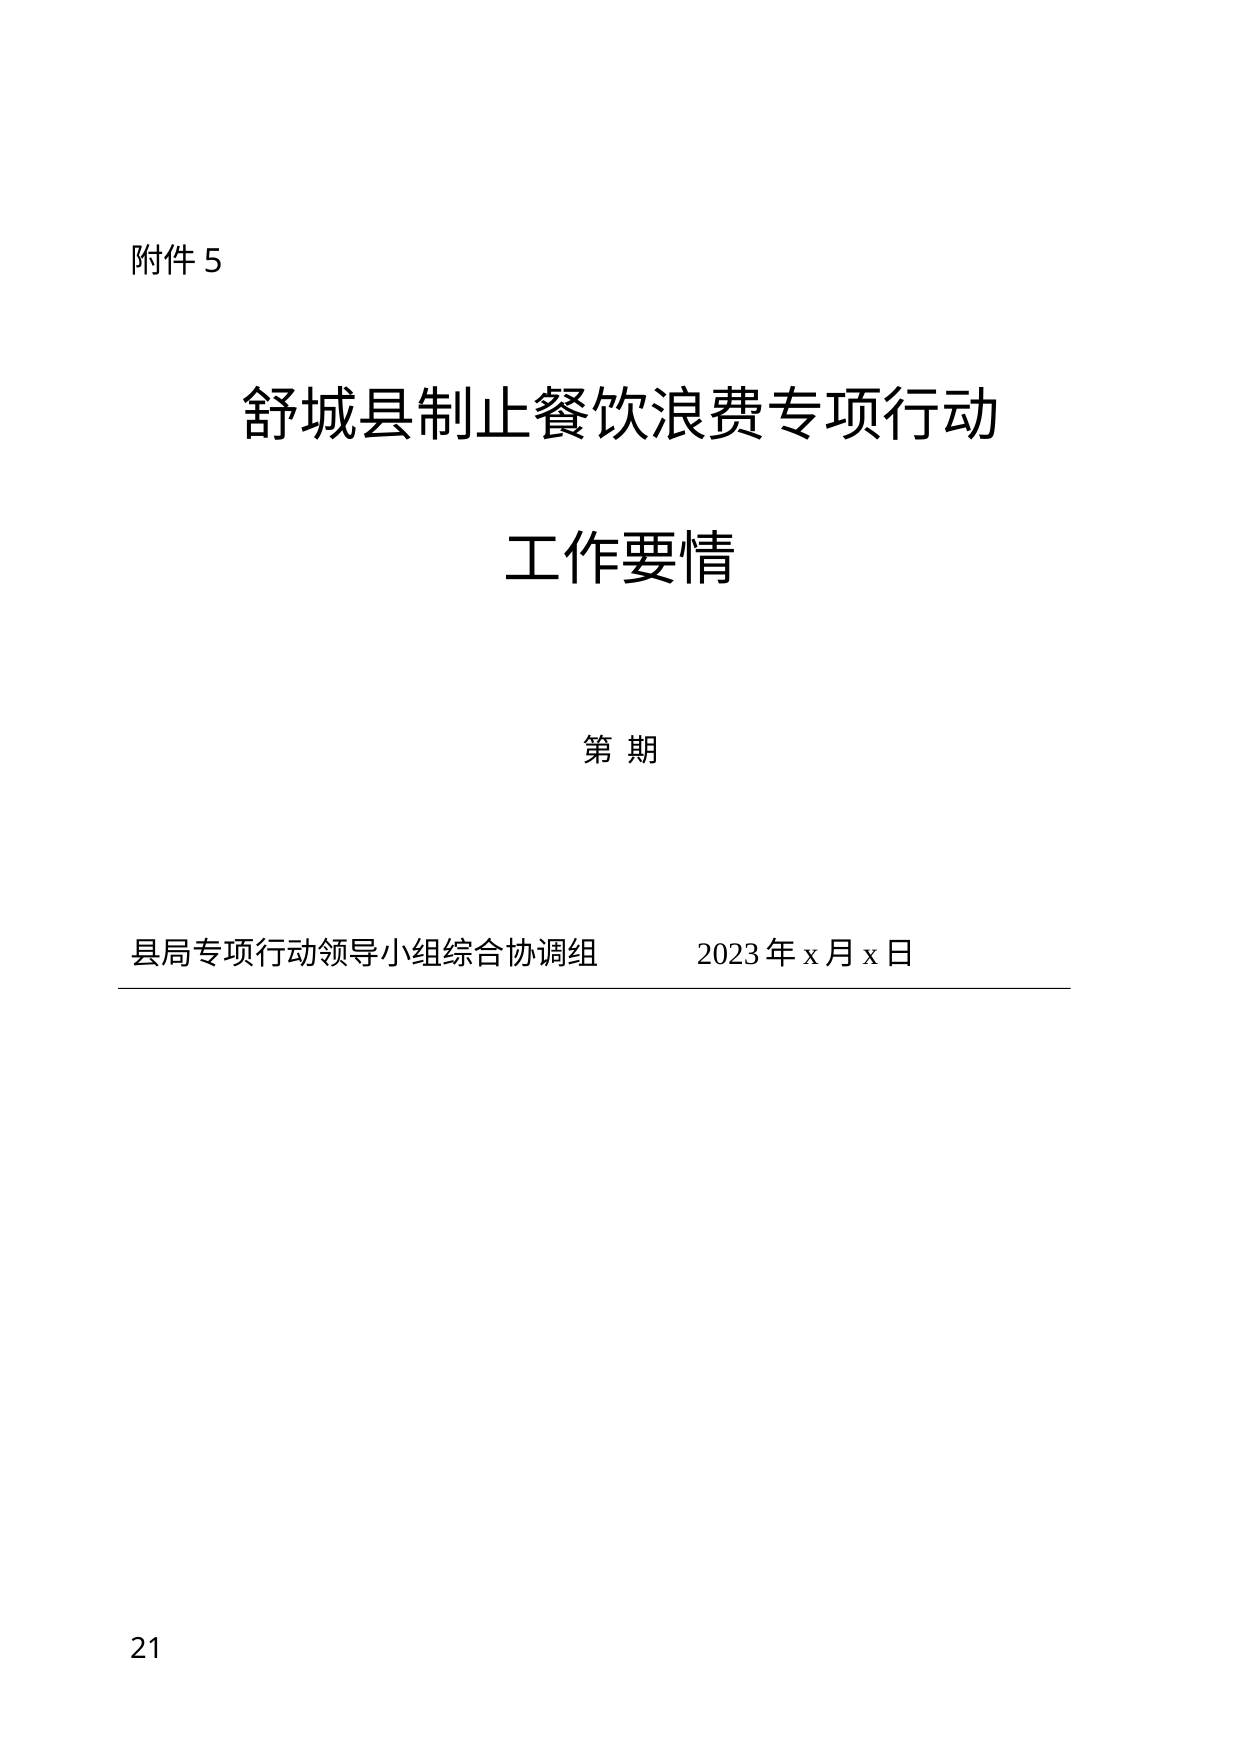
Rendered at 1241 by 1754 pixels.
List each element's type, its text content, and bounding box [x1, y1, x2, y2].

text 县局专项行动领导小组综合协调组 2023年x月x日 [130, 917, 1110, 984]
text 工作要情 [130, 503, 1110, 604]
text 舒城县制止餐饮浪费专项行动 [130, 360, 1110, 461]
text 第 期 [130, 714, 1110, 782]
text 附件5 [130, 225, 1110, 292]
